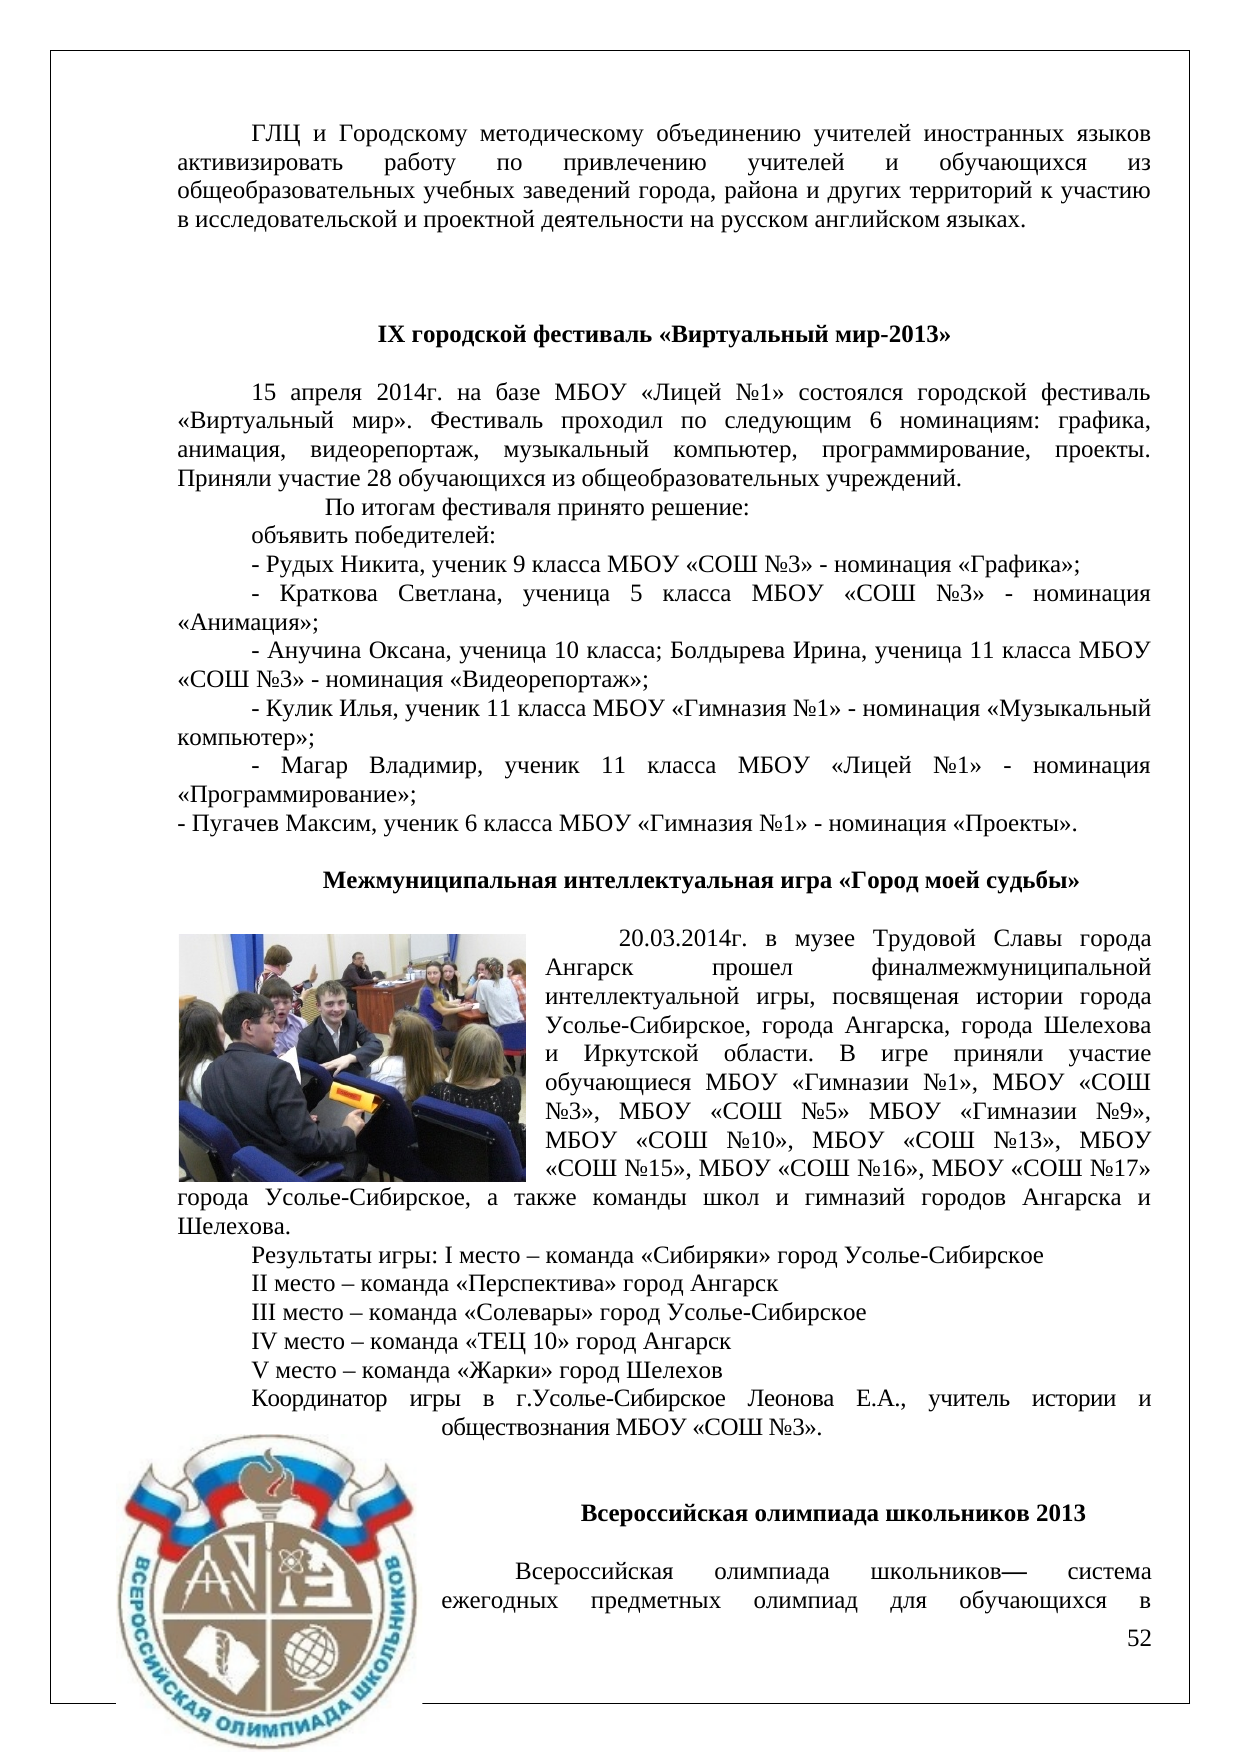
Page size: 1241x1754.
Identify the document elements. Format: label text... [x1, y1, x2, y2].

text объявить победителей: [177, 521, 1152, 549]
text Всероссийская олимпиада школьников 2013 [421, 1498, 1152, 1527]
text - Кулик Илья, ученик 11 класса МБОУ «Гимназия №1» - номинация «Музыкальный компьютер»; [177, 693, 1152, 751]
picture [178, 934, 526, 1182]
text 15 апреля 2014г. на базе МБОУ «Лицей №1» состоялся городской фестиваль «Виртуальный мир». Фестиваль проходил по следующим 6 номинациям: графика, анимация, видеорепортаж, музыкальный компьютер, программирование, проекты. Приняли участие 28 обучающихся из общеобразовательных учреждений. [177, 377, 1152, 492]
text IV место – команда «ТЕЦ 10» город Ангарск [177, 1326, 1152, 1355]
text - Магар Владимир, ученик 11 класса МБОУ «Лицей №1» - номинация «Программирование»; [177, 751, 1152, 808]
picture [116, 1434, 421, 1750]
text - Рудых Никита, ученик 9 класса МБОУ «СОШ №3» - номинация «Графика»; [177, 549, 1152, 578]
text II место – команда «Перспектива» город Ангарск [177, 1268, 1152, 1297]
text - Анучина Оксана, ученица 10 класса; Болдырева Ирина, ученица 11 класса МБОУ «СОШ №3» - номинация «Видеорепортаж»; [177, 636, 1152, 693]
text III место – команда «Солевары» город Усолье-Сибирское [177, 1297, 1152, 1326]
text По итогам фестиваля принято решение: [177, 492, 1152, 521]
text Координатор игры в г.Усолье-Сибирское Леонова Е.А., учитель истории и обществознания МБОУ «СОШ №3». [177, 1383, 1152, 1441]
text Межмуниципальная интеллектуальная игра «Город моей судьбы» [177, 866, 1152, 894]
text Результаты игры: I место – команда «Сибиряки» город Усолье-Сибирское [177, 1240, 1152, 1268]
text - Пугачев Максим, ученик 6 класса МБОУ «Гимназия №1» - номинация «Проекты». [177, 808, 1152, 837]
text IX городской фестиваль «Виртуальный мир-2013» [177, 319, 1152, 348]
text ГЛЦ и Городскому методическому объединению учителей иностранных языков активизировать работу по привлечению учителей и обучающихся из общеобразовательных учебных заведений города, района и других территорий к участию в исследовательской и проектной деятельности на русском английском языках. [177, 118, 1152, 233]
text - Краткова Светлана, ученица 5 класса МБОУ «СОШ №3» - номинация «Анимация»; [177, 578, 1152, 636]
text V место – команда «Жарки» город Шелехов [177, 1355, 1152, 1383]
